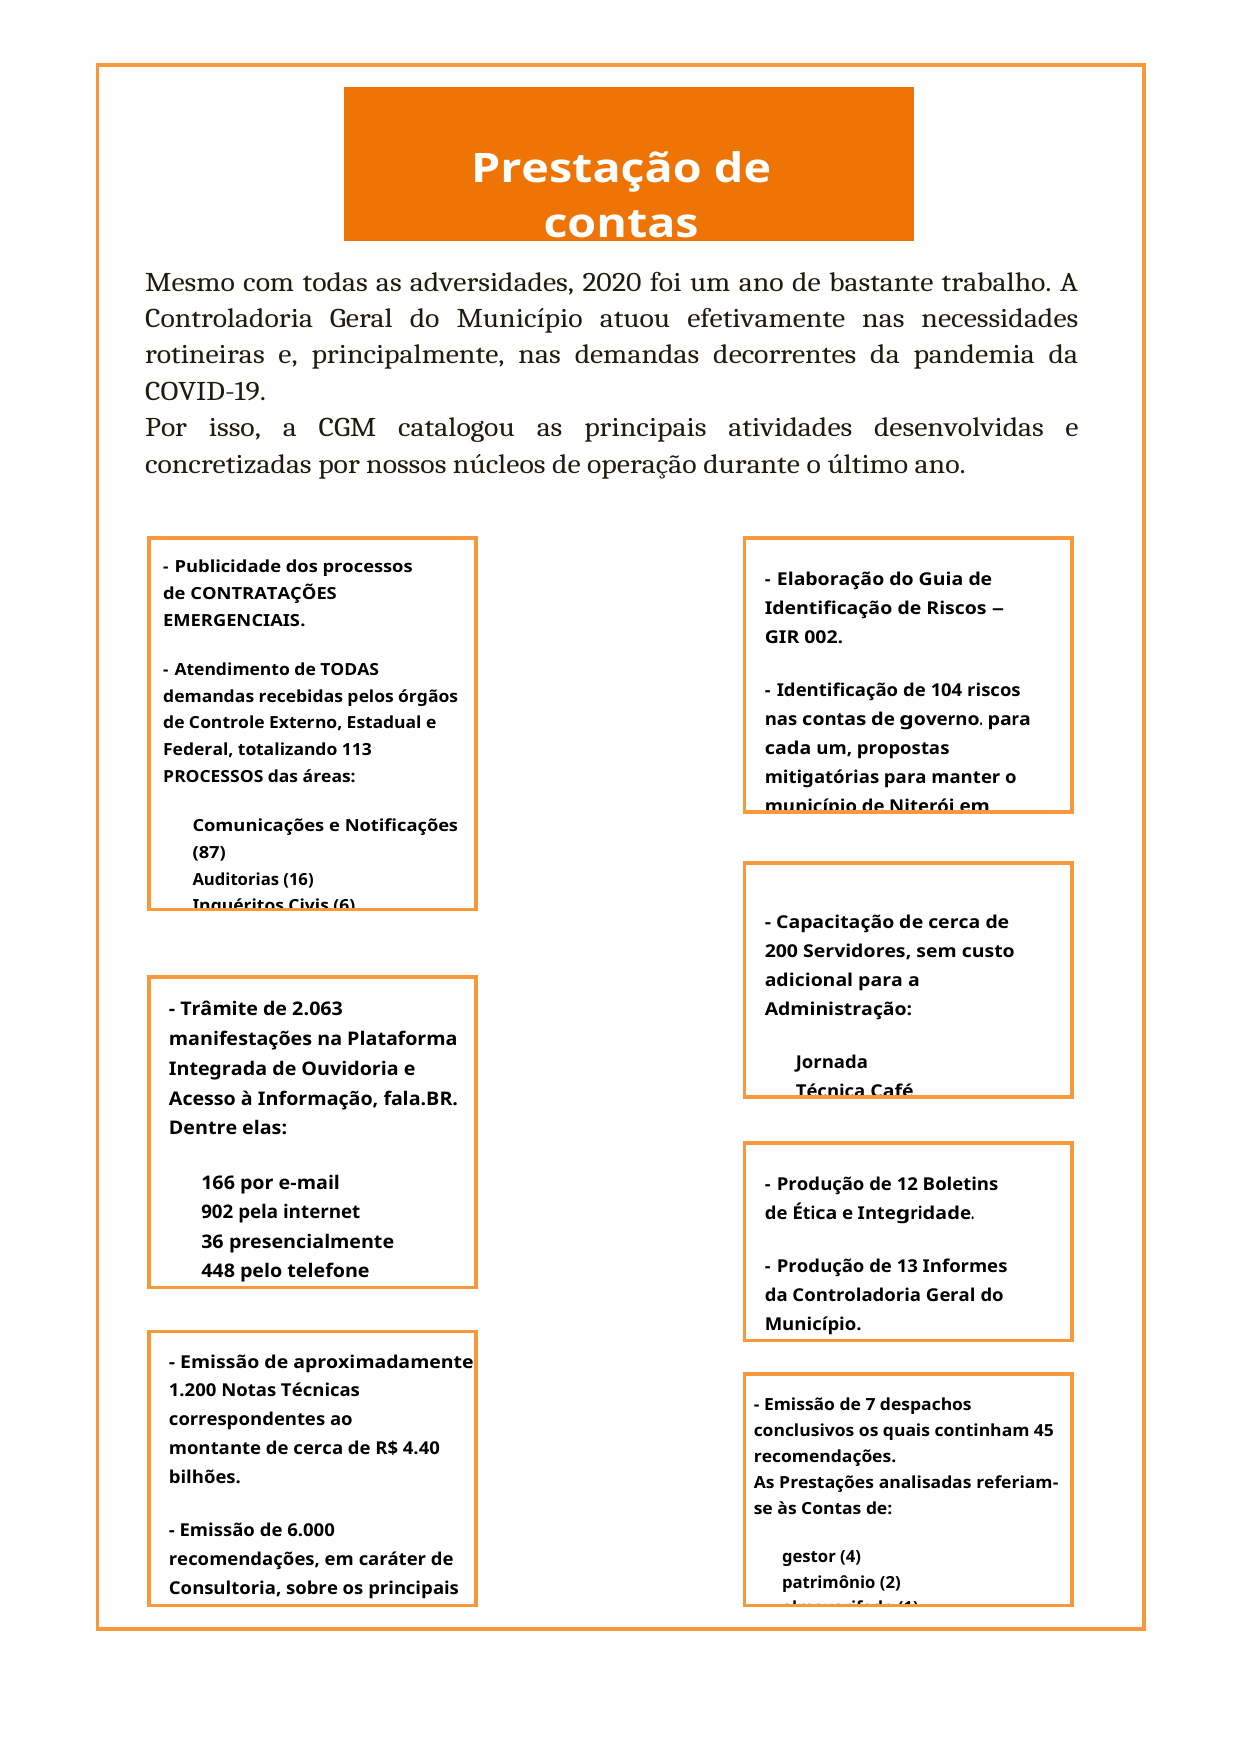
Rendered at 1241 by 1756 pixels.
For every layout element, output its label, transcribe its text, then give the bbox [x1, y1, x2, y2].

text Mesmo com todas as adversidades, 2020 foi um ano de bastante trabalho. A Controladoria Geral do Município atuou efetivamente nas necessidades rotineiras e, principalmente, nas demandas decorrentes da pandemia da COVID-19. [145, 267, 1080, 407]
list Por isso, a CGM catalogou as principais atividades desenvolvidas e concretizadas por nossos núcleos de operação durante o último ano. [145, 412, 1080, 480]
